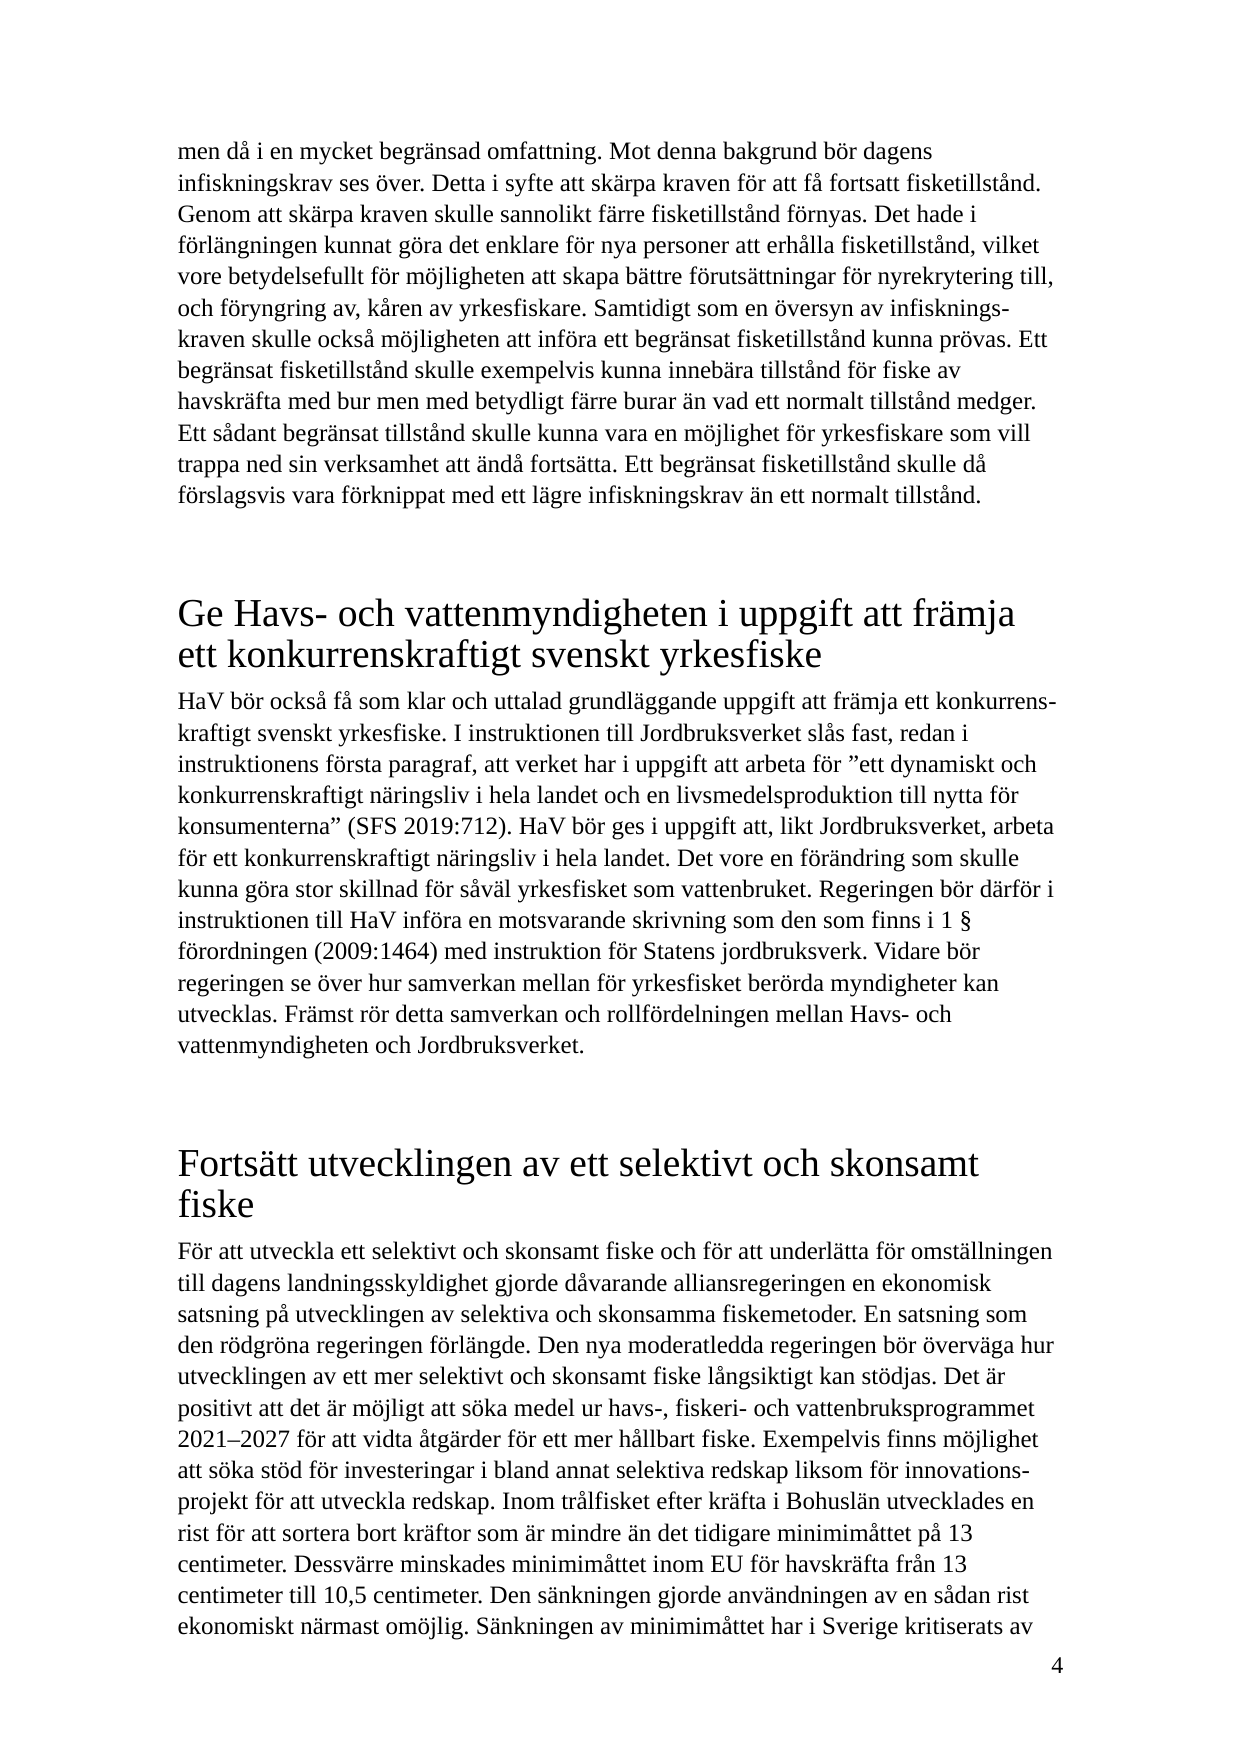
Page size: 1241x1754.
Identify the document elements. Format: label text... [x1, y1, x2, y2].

subtitle Fortsätt utvecklingen av ett selektivt och skonsamt fiske [177, 1144, 1063, 1226]
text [177, 1234, 1063, 1640]
subtitle Ge Havs- och vattenmyndigheten i uppgift att främja ett konkurrenskraftigt svenskt yrkesfiske [177, 594, 1063, 676]
text HaV bör också få som klar och uttalad grundläggande uppgift att främja ett konkurrenskraftigt svenskt yrkesfiske. I instruktionen till Jordbruksverket slås fast, redan i instruktionens första paragraf, att verket har i uppgift att arbeta för ”ett dynamiskt och konkurrenskraftigt näringsliv i hela landet och en livsmedelsproduktion till nytta för konsumenterna” (SFS 2019:712). HaV bör ges i uppgift att, likt Jordbruksverket, arbeta för ett konkurrenskraftigt näringsliv i hela landet. Det vore en förändring som skulle kunna göra stor skillnad för såväl yrkesfisket som vattenbruket. Regeringen bör därför i instruktionen till HaV införa en motsvarande skrivning som den som finns i 1 § förordningen (2009:1464) med instruktion för Statens jordbruksverk. Vidare bör regeringen se över hur samverkan mellan för yrkesfisket berörda myndigheter kan utvecklas. Främst rör detta samverkan och rollfördelningen mellan Havs- och vattenmyndigheten och Jordbruksverket. [177, 684, 1063, 1059]
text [177, 134, 1063, 509]
